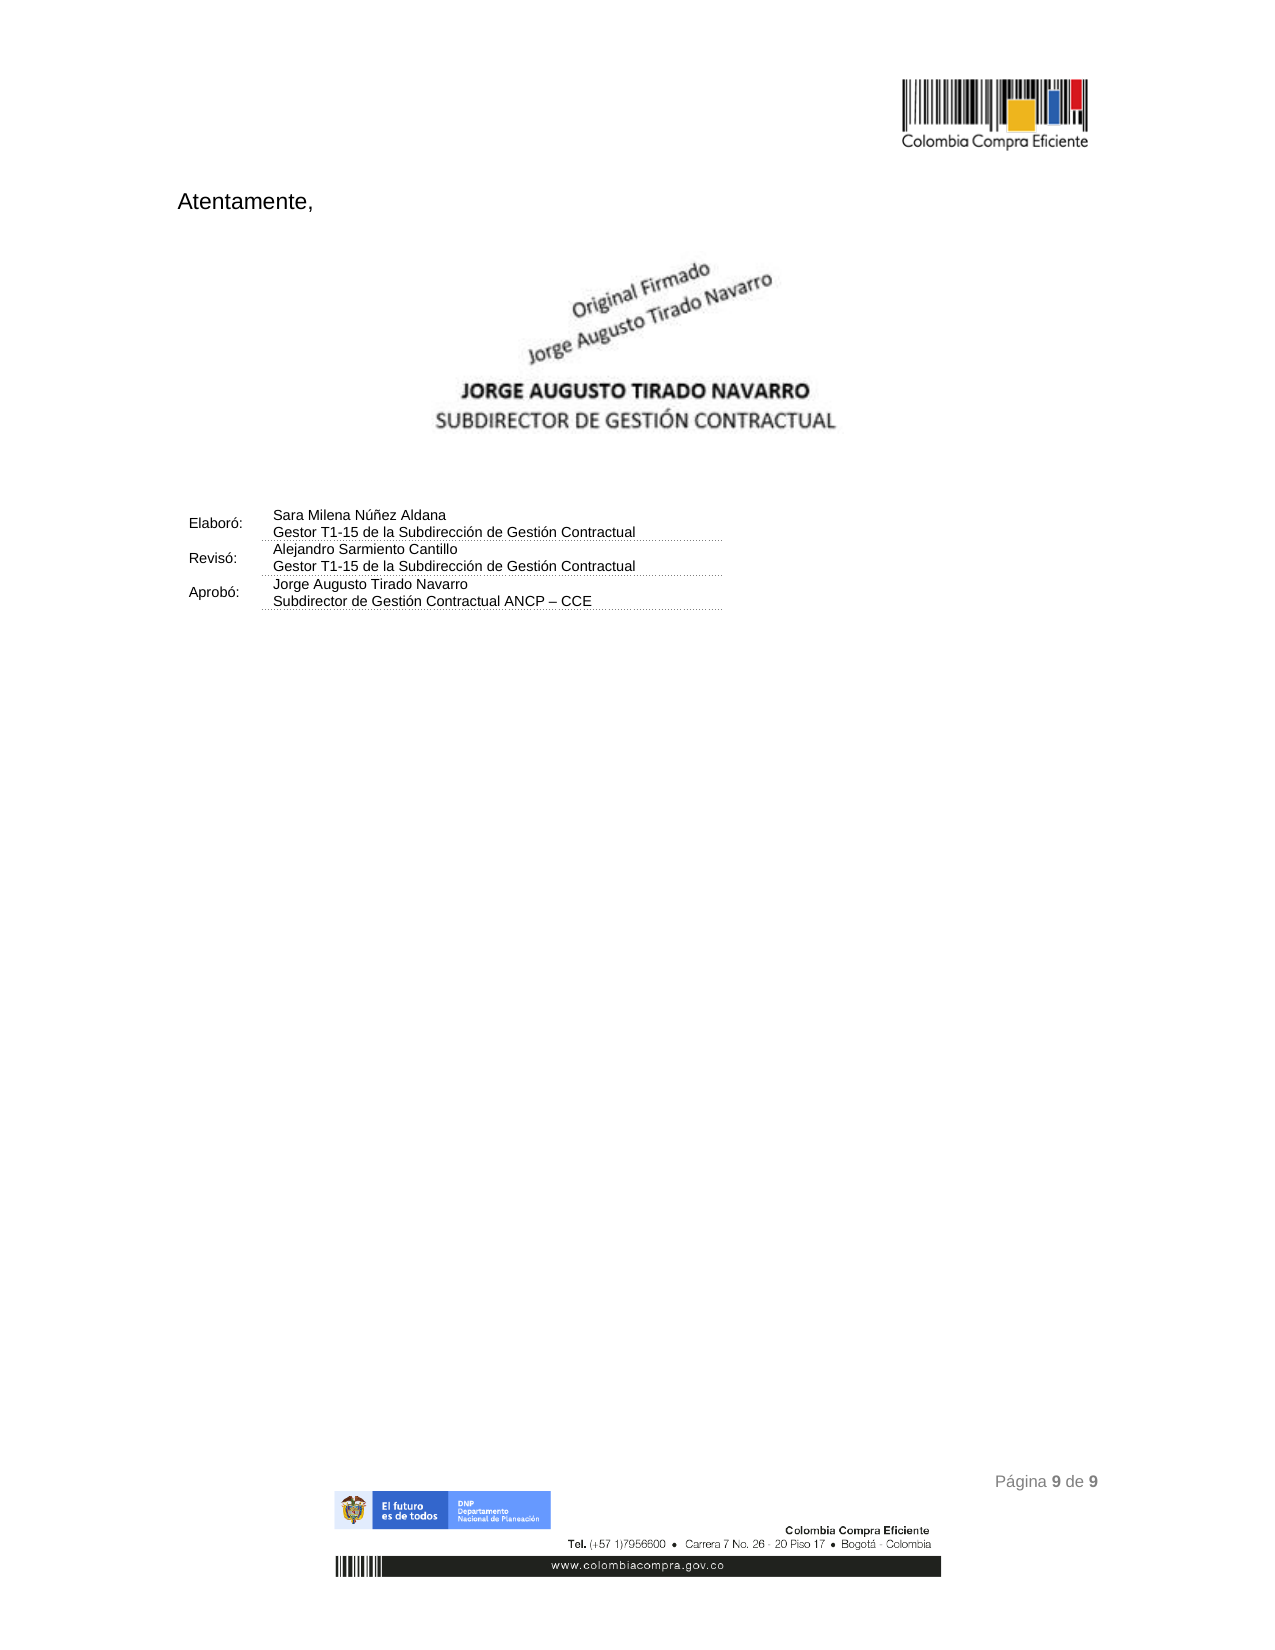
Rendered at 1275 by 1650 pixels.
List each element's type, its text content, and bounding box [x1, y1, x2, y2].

text Atentamente, [177, 188, 1098, 214]
table_cell Revisó: [177, 540, 262, 574]
picture [891, 73, 1098, 158]
table_cell Alejandro Sarmiento Cantillo Gestor T1-15 de la Subdirección de Gestión Contractual [262, 540, 721, 574]
table_header Sara Milena Núñez Aldana Gestor T1-15 de la Subdirección de Gestión Contractual [262, 506, 721, 540]
picture [334, 1491, 942, 1577]
table_header Elaboró: [177, 506, 262, 540]
table_cell Aprobó: [177, 575, 262, 609]
table_cell Jorge Augusto Tirado Navarro Subdirector de Gestión Contractual ANCP – CCE [262, 575, 721, 609]
